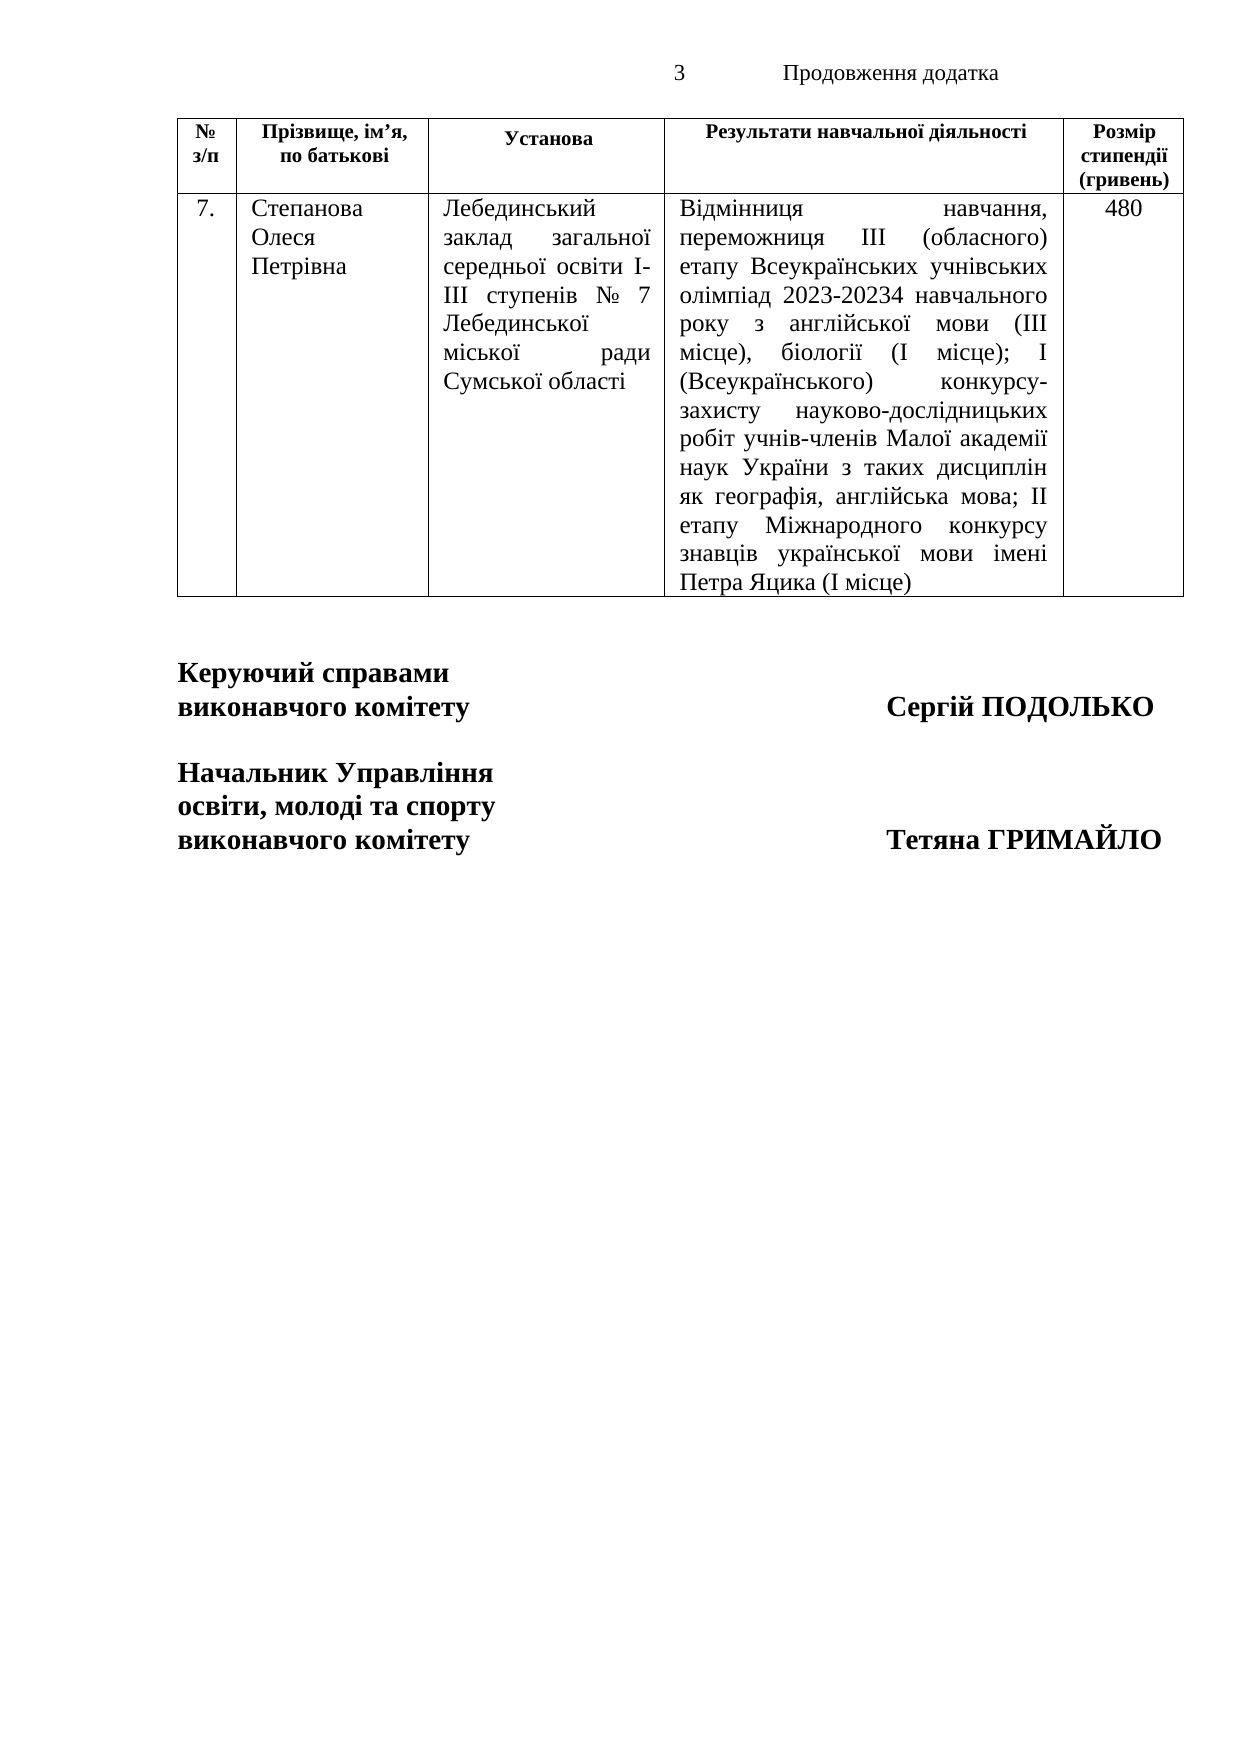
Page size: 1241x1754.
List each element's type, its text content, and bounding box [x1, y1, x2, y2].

text освіти, молоді та спорту [177, 788, 832, 822]
table_cell Степанова Олеся Петрівна [237, 194, 428, 596]
table_header Розмір стипендії (гривень) [1064, 119, 1183, 192]
table_header Установа [429, 119, 664, 192]
text Начальник Управління [177, 755, 832, 788]
table_cell 480 [1064, 194, 1183, 596]
table_header № з/п [178, 119, 236, 192]
text виконавчого комітету Тетяна ГРИМАЙЛО [177, 822, 1181, 856]
table_cell Відмінниця навчання, переможниця ІІІ (обласного) етапу Всеукраїнських учнівських олімпіад 2023-20234 навчального року з англійської мови (ІІІ місце), біології (І місце); І (Всеукраїнського) конкурсу-захисту науково-дослідницьких робіт учнів-членів Малої академії наук України з таких дисциплін як географія, англійська мова; ІІ етапу Міжнародного конкурсу знавців української мови імені Петра Яцика (І місце) [665, 194, 1063, 596]
table_cell Лебединський заклад загальної середньої освіти І-ІІI ступенів № 7 Лебединської міської ради Сумської області [429, 194, 664, 596]
table_header Прізвище, ім’я, по батькові [237, 119, 428, 192]
table_cell 7. [178, 194, 236, 596]
table_header Результати навчальної діяльності [665, 119, 1063, 192]
text Керуючий справами [177, 656, 1181, 689]
text виконавчого комітету Сергій ПОДОЛЬКО [177, 689, 1181, 723]
